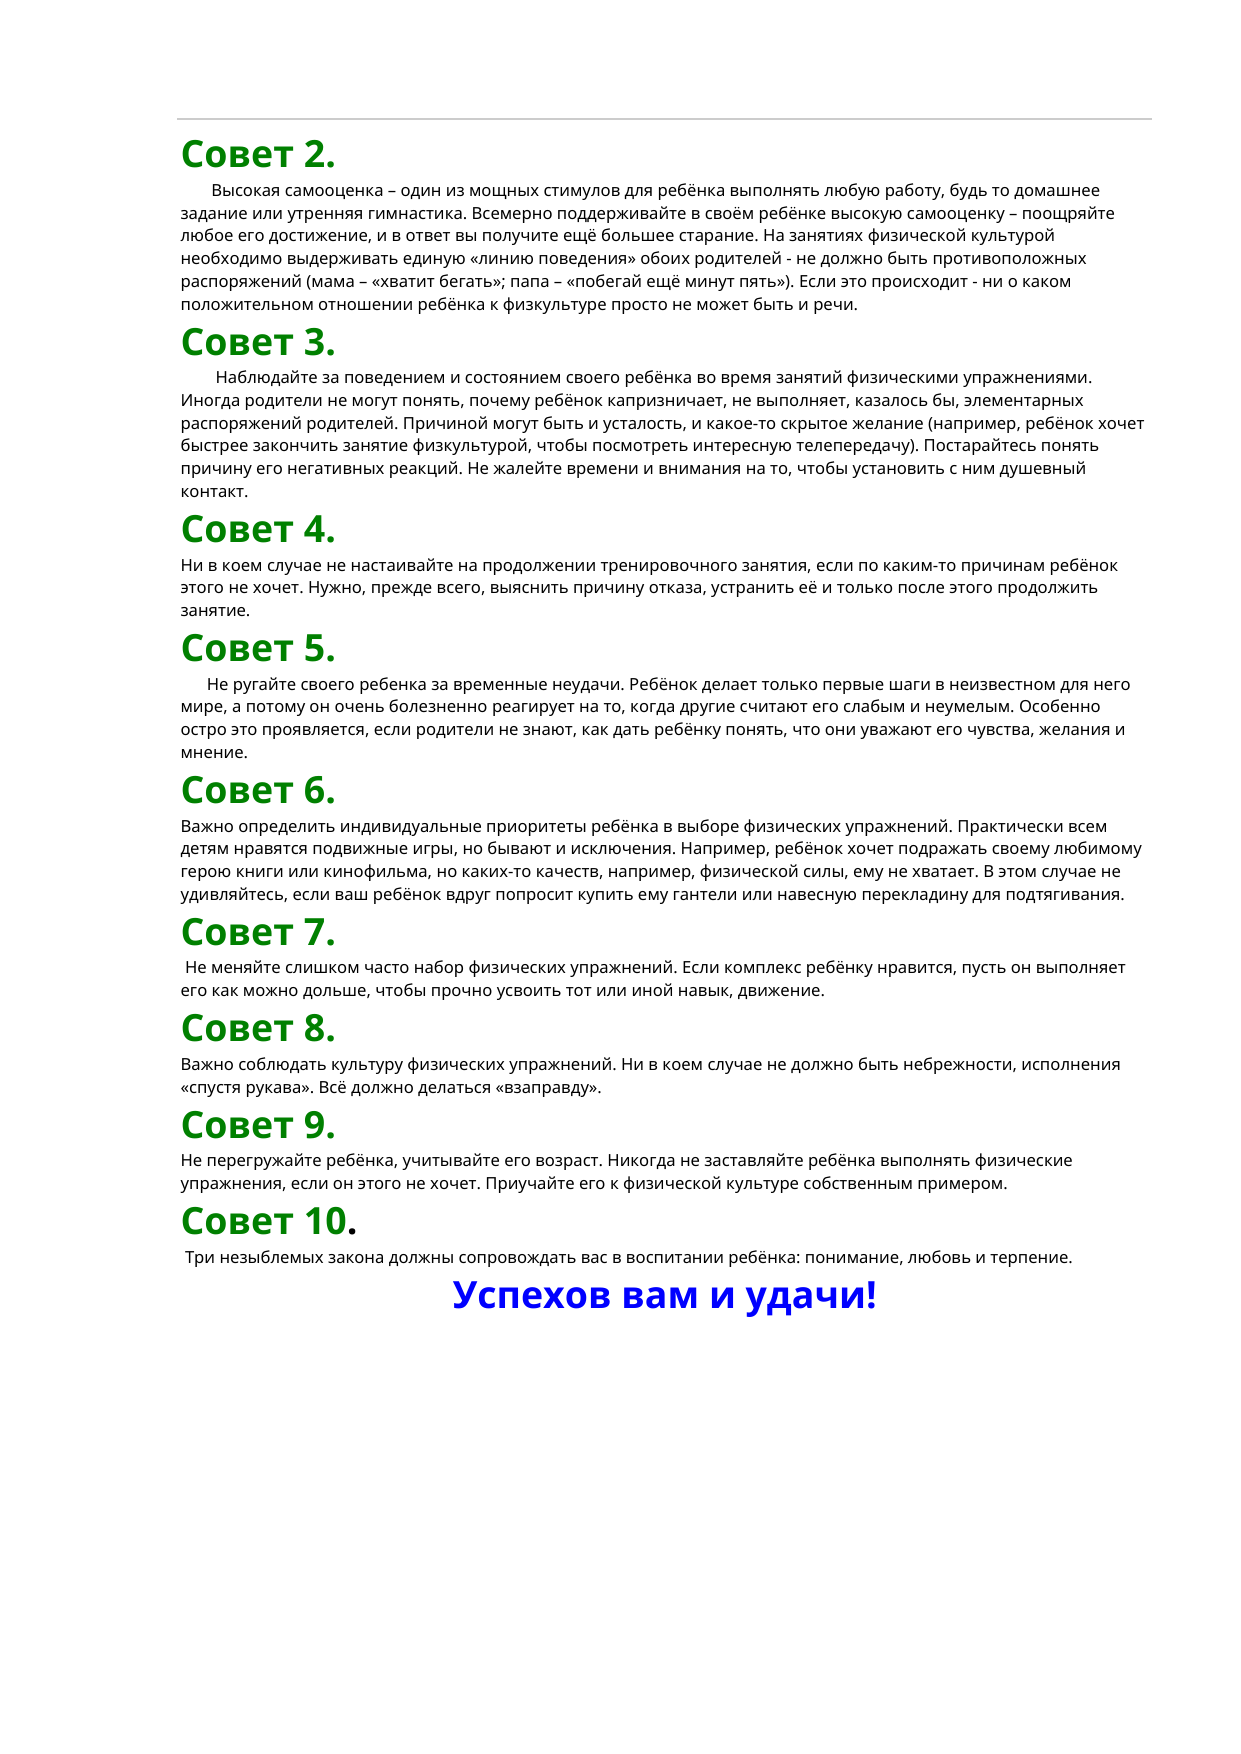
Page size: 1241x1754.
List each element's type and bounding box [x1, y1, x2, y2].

table_header [177, 120, 1152, 1327]
